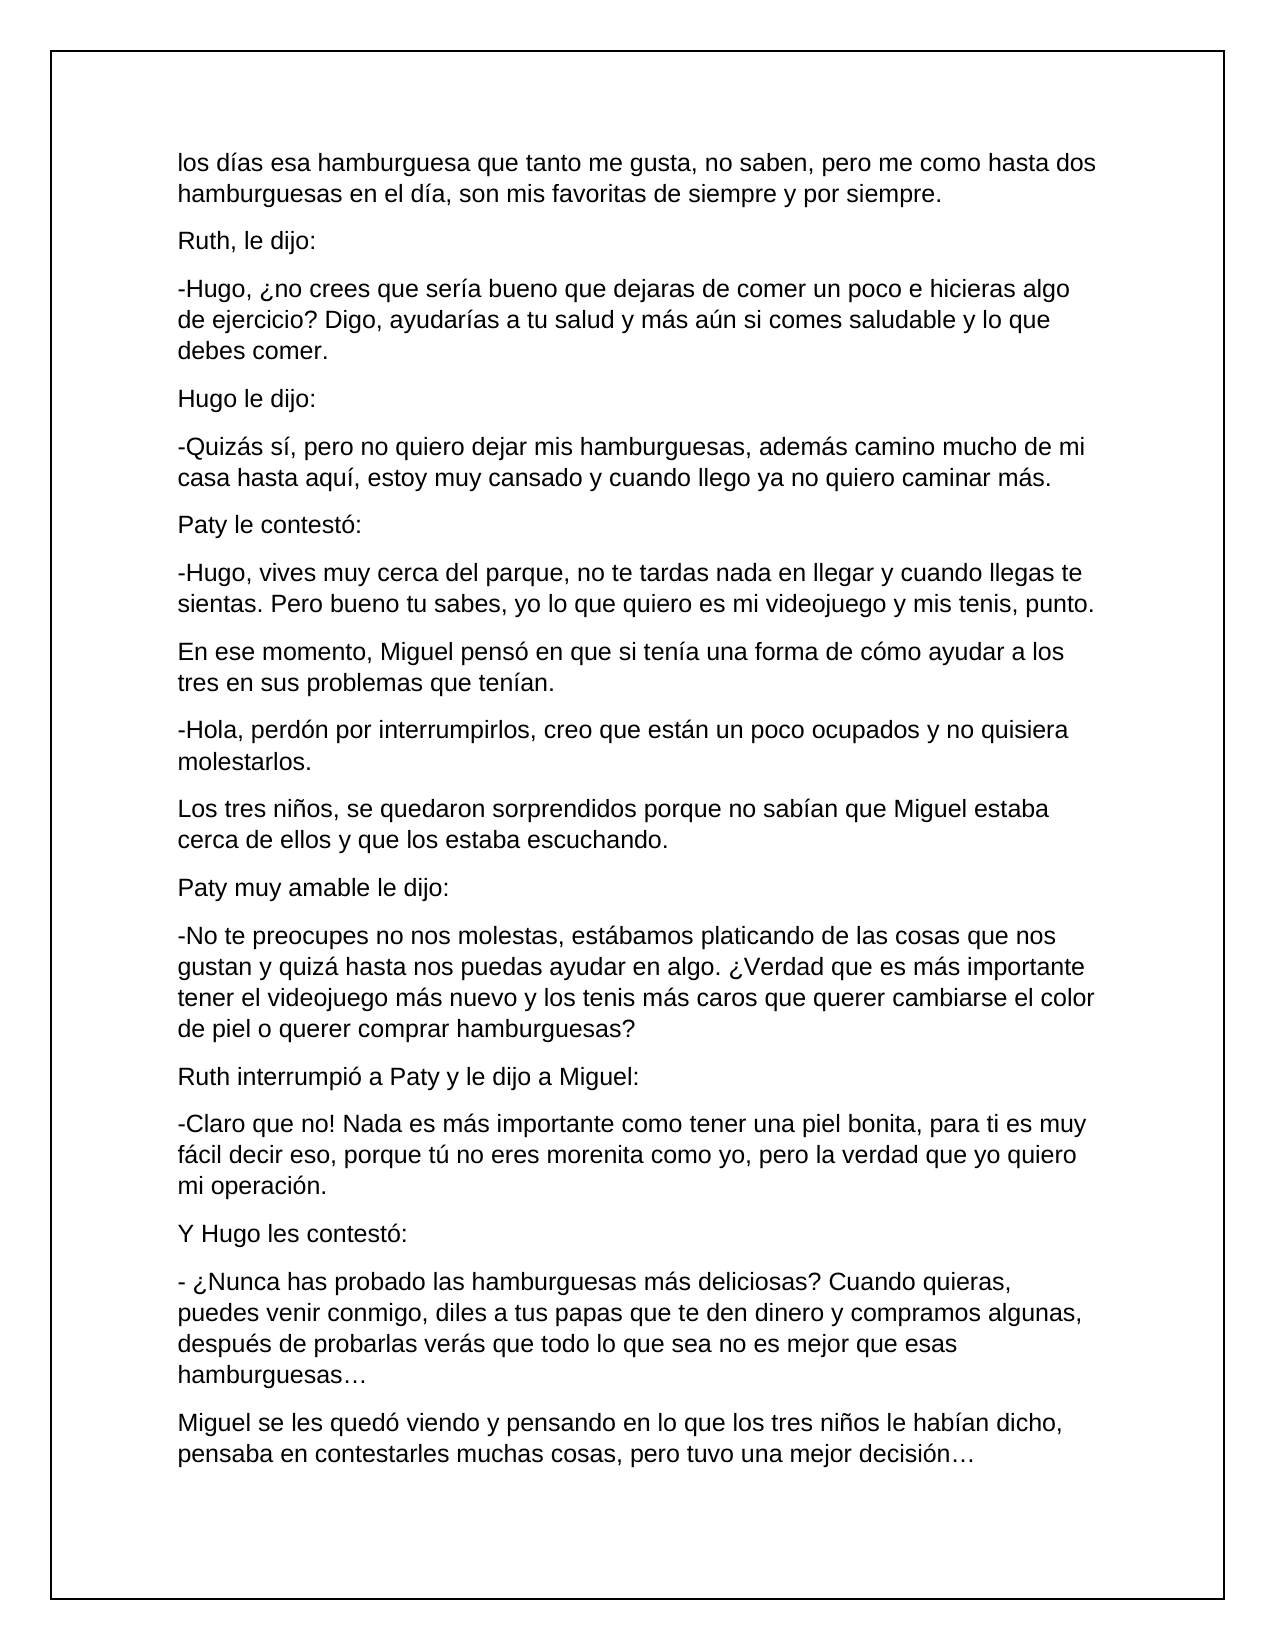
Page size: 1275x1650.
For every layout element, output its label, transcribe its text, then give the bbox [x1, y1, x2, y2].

text En ese momento, Miguel pensó en que si tenía una forma de cómo ayudar a los tres en sus problemas que tenían. [177, 637, 1098, 697]
text - ¿Nunca has probado las hamburguesas más deliciosas? Cuando quieras, puedes venir conmigo, diles a tus papas que te den dinero y compramos algunas, después de probarlas verás que todo lo que sea no es mejor que esas hamburguesas… [177, 1267, 1098, 1389]
text Hugo le dijo: [177, 384, 1098, 413]
text Los tres niños, se quedaron sorprendidos porque no sabían que Miguel estaba cerca de ellos y que los estaba escuchando. [177, 794, 1098, 854]
text -Claro que no! Nada es más importante como tener una piel bonita, para ti es muy fácil decir eso, porque tú no eres morenita como yo, pero la verdad que yo quiero mi operación. [177, 1109, 1098, 1200]
text Ruth interrumpió a Paty y le dijo a Miguel: [177, 1062, 1098, 1090]
text Ruth, le dijo: [177, 226, 1098, 255]
text -Hola, perdón por interrumpirlos, creo que están un poco ocupados y no quisiera molestarlos. [177, 716, 1098, 775]
text -Quizás sí, pero no quiero dejar mis hamburguesas, además camino mucho de mi casa hasta aquí, estoy muy cansado y cuando llego ya no quiero caminar más. [177, 432, 1098, 491]
text Paty muy amable le dijo: [177, 873, 1098, 902]
text Paty le contestó: [177, 510, 1098, 539]
text -Hugo, vives muy cerca del parque, no te tardas nada en llegar y cuando llegas te sientas. Pero bueno tu sabes, yo lo que quiero es mi videojuego y mis tenis, punto. [177, 558, 1098, 618]
text Y Hugo les contestó: [177, 1219, 1098, 1248]
text -Hugo, ¿no crees que sería bueno que dejaras de comer un poco e hicieras algo de ejercicio? Digo, ayudarías a tu salud y más aún si comes saludable y lo que debes comer. [177, 274, 1098, 365]
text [177, 148, 1098, 207]
text Miguel se les quedó viendo y pensando en lo que los tres niños le habían dicho, pensaba en contestarles muchas cosas, pero tuvo una mejor decisión… [177, 1408, 1098, 1467]
text -No te preocupes no nos molestas, estábamos platicando de las cosas que nos gustan y quizá hasta nos puedas ayudar en algo. ¿Verdad que es más importante tener el videojuego más nuevo y los tenis más caros que querer cambiarse el color de piel o querer comprar hamburguesas? [177, 921, 1098, 1043]
